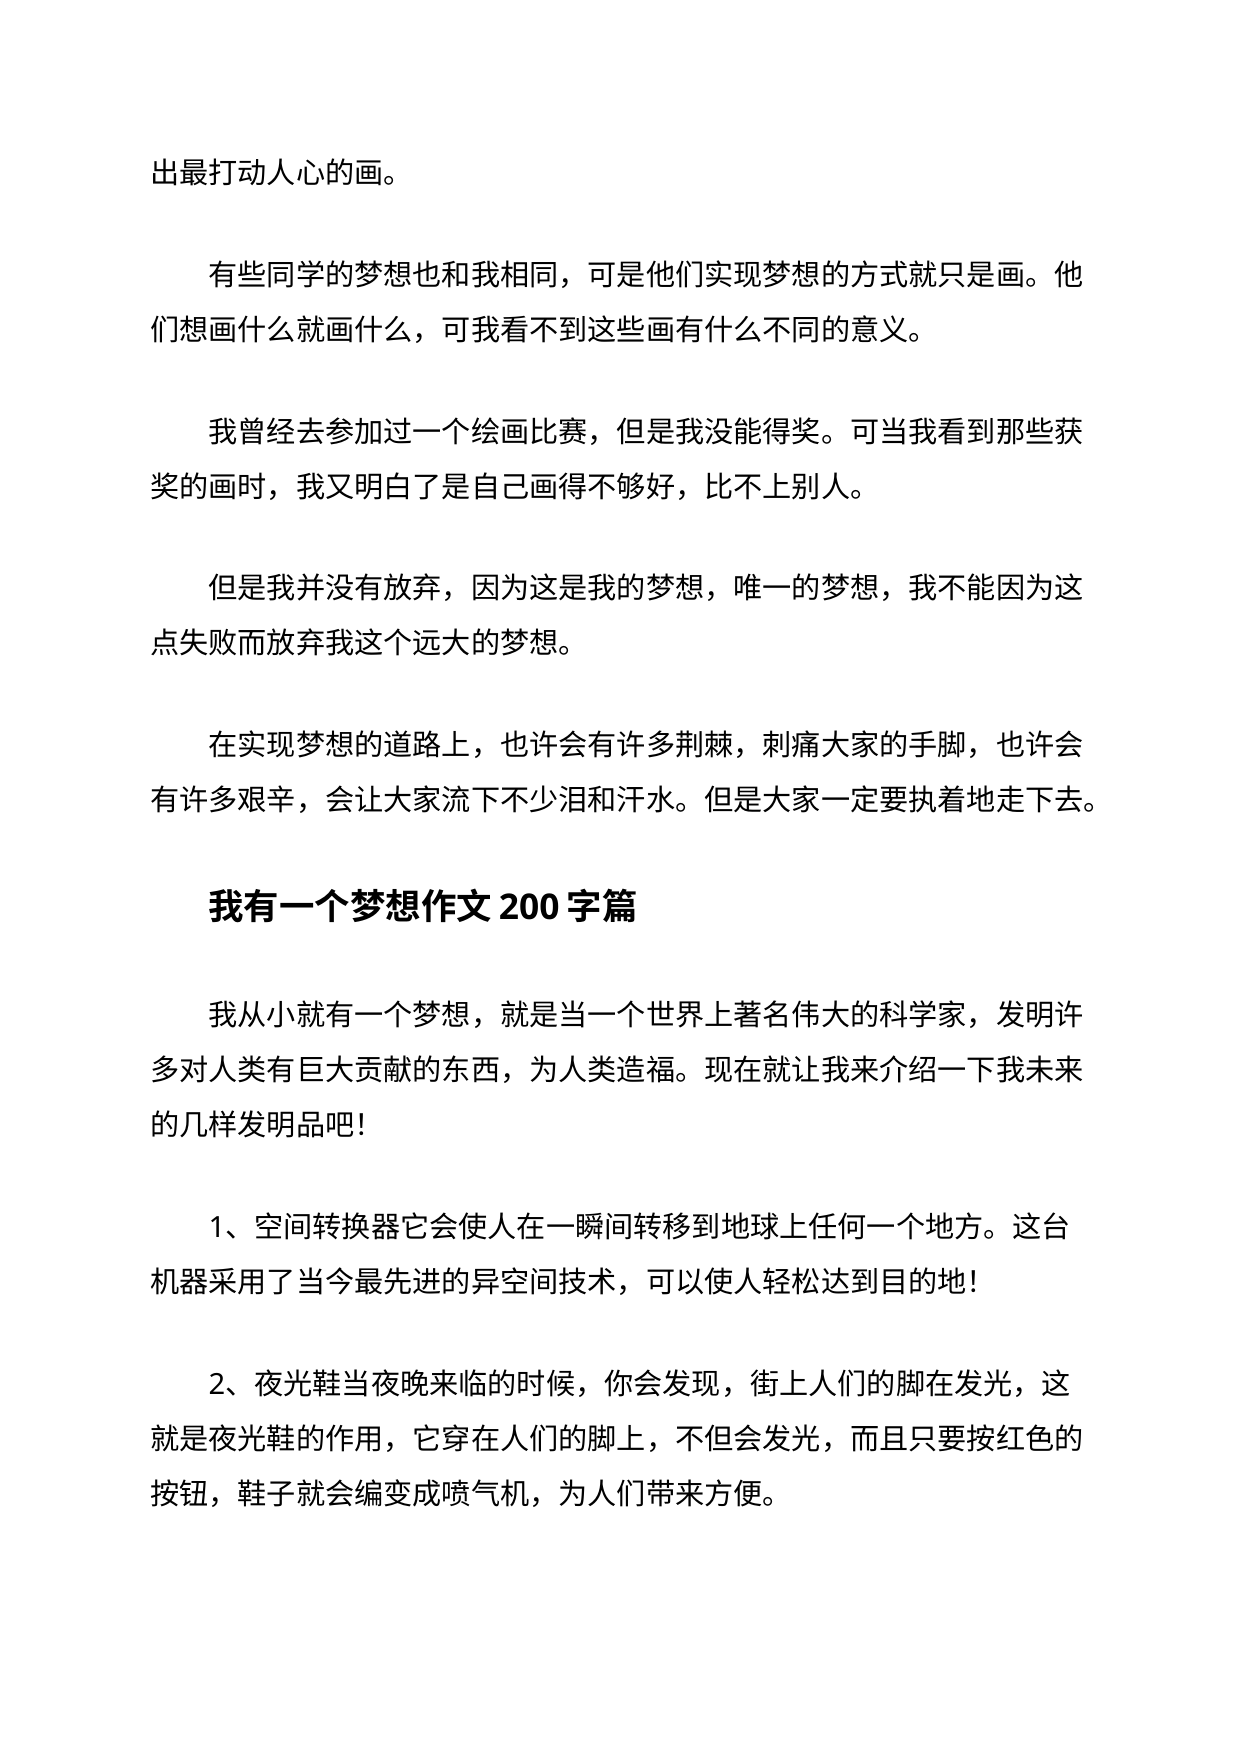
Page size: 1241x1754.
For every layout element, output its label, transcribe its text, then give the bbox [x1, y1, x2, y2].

text 2、夜光鞋当夜晚来临的时候，你会发现，街上人们的脚在发光，这就是夜光鞋的作用，它穿在人们的脚上，不但会发光，而且只要按红色的按钮，鞋子就会编变成喷气机，为人们带来方便。 [150, 1360, 1090, 1512]
text 我从小就有一个梦想，就是当一个世界上著名伟大的科学家，发明许多对人类有巨大贡献的东西，为人类造福。现在就让我来介绍一下我未来的几样发明品吧！ [150, 992, 1090, 1144]
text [150, 150, 1090, 192]
text 我有一个梦想作文200字篇 [150, 878, 1090, 930]
text 但是我并没有放弃，因为这是我的梦想，唯一的梦想，我不能因为这点失败而放弃我这个远大的梦想。 [150, 565, 1090, 662]
text 1、空间转换器它会使人在一瞬间转移到地球上任何一个地方。这台机器采用了当今最先进的异空间技术，可以使人轻松达到目的地！ [150, 1203, 1090, 1301]
text 有些同学的梦想也和我相同，可是他们实现梦想的方式就只是画。他们想画什么就画什么，可我看不到这些画有什么不同的意义。 [150, 252, 1090, 349]
text 在实现梦想的道路上，也许会有许多荆棘，刺痛大家的手脚，也许会有许多艰辛，会让大家流下不少泪和汗水。但是大家一定要执着地走下去。 [150, 722, 1090, 819]
text 我曾经去参加过一个绘画比赛，但是我没能得奖。可当我看到那些获奖的画时，我又明白了是自己画得不够好，比不上别人。 [150, 408, 1090, 506]
